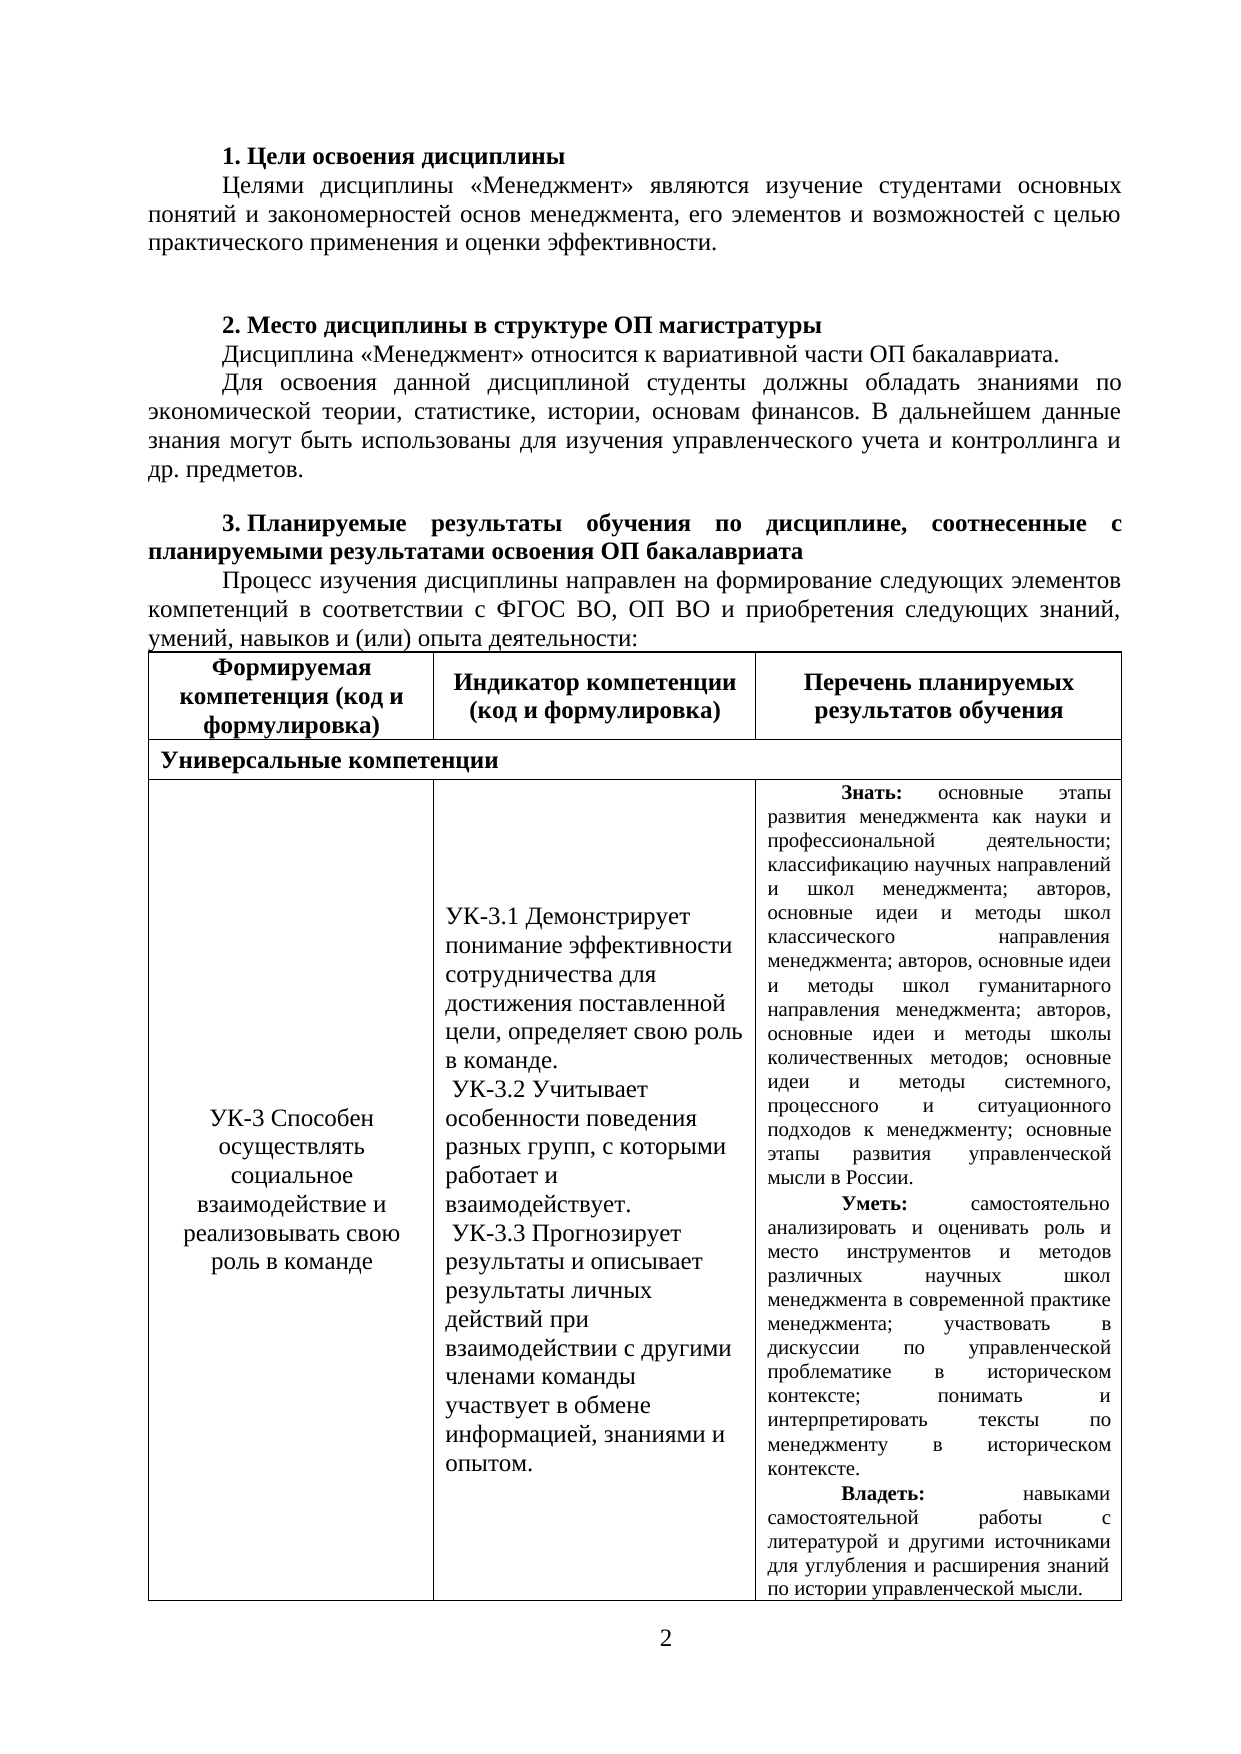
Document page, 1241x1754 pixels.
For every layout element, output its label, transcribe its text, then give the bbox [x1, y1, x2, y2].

text Дисциплина «Менеджмент» относится к вариативной части ОП бакалавриата. [222, 339, 1134, 367]
table_cell УК-3 Способен осуществлять социальное взаимодействие и реализовывать свою роль в команде [149, 780, 433, 1599]
table_cell Знать: основные этапы развития менеджмента как науки и профессиональной деятельности; классификацию научных направлений и школ менеджмента; авторов, основные идеи и методы школ классического направления менеджмента; авторов, основные идеи и методы школ гуманитарного направления менеджмента; авторов, основные идеи и методы школы количественных методов; основные идеи и методы системного, процессного и ситуационного подходов к менеджменту; основные этапы развития управленческой мысли в России. Уметь: самостоятельно анализировать и оценивать роль и место инструментов и методов различных научных школ менеджмента в современной практике менеджмента; участвовать в дискуссии по управленческой проблематике в историческом контексте; понимать и интерпретировать тексты по менеджменту в историческом контексте. Владеть: навыками самостоятельной работы с литературой и другими источниками для углубления и расширения знаний по истории управленческой мысли. [756, 780, 1121, 1599]
list Цели освоения дисциплины [222, 141, 1134, 170]
text Процесс изучения дисциплины направлен на формирование следующих элементов компетенций в соответствии с ФГОС ВО, ОП ВО и приобретения следующих знаний, умений, навыков и (или) опыта деятельности: [148, 565, 1122, 651]
table_header Перечень планируемых результатов обучения [756, 653, 1121, 739]
table_header Индикатор компетенции (код и формулировка) [434, 653, 755, 739]
list Планируемые результаты обучения по дисциплине, соотнесенные с планируемыми результатами освоения ОП бакалавриата [148, 508, 1122, 565]
text Целями дисциплины «Менеджмент» являются изучение студентами основных понятий и закономерностей основ менеджмента, его элементов и возможностей с целью практического применения и оценки эффективности. [148, 170, 1122, 256]
text Для освоения данной дисциплиной студенты должны обладать знаниями по экономической теории, статистике, истории, основам финансов. В дальнейшем данные знания могут быть использованы для изучения управленческого учета и контроллинга и др. предметов. [148, 367, 1122, 482]
table_cell УК-3.1 Демонстрирует понимание эффективности сотрудничества для достижения поставленной цели, определяет свою роль в команде. УК-3.2 Учитывает особенности поведения разных групп, с которыми работает и взаимодействует. УК-3.3 Прогнозирует результаты и описывает результаты личных действий при взаимодействии с другими членами команды участвует в обмене информацией, знаниями и опытом. [434, 780, 755, 1599]
table_header Формируемая компетенция (код и формулировка) [149, 653, 433, 739]
table_cell Универсальные компетенции [149, 740, 1121, 779]
list Место дисциплины в структуре ОП магистратуры [222, 310, 1134, 339]
